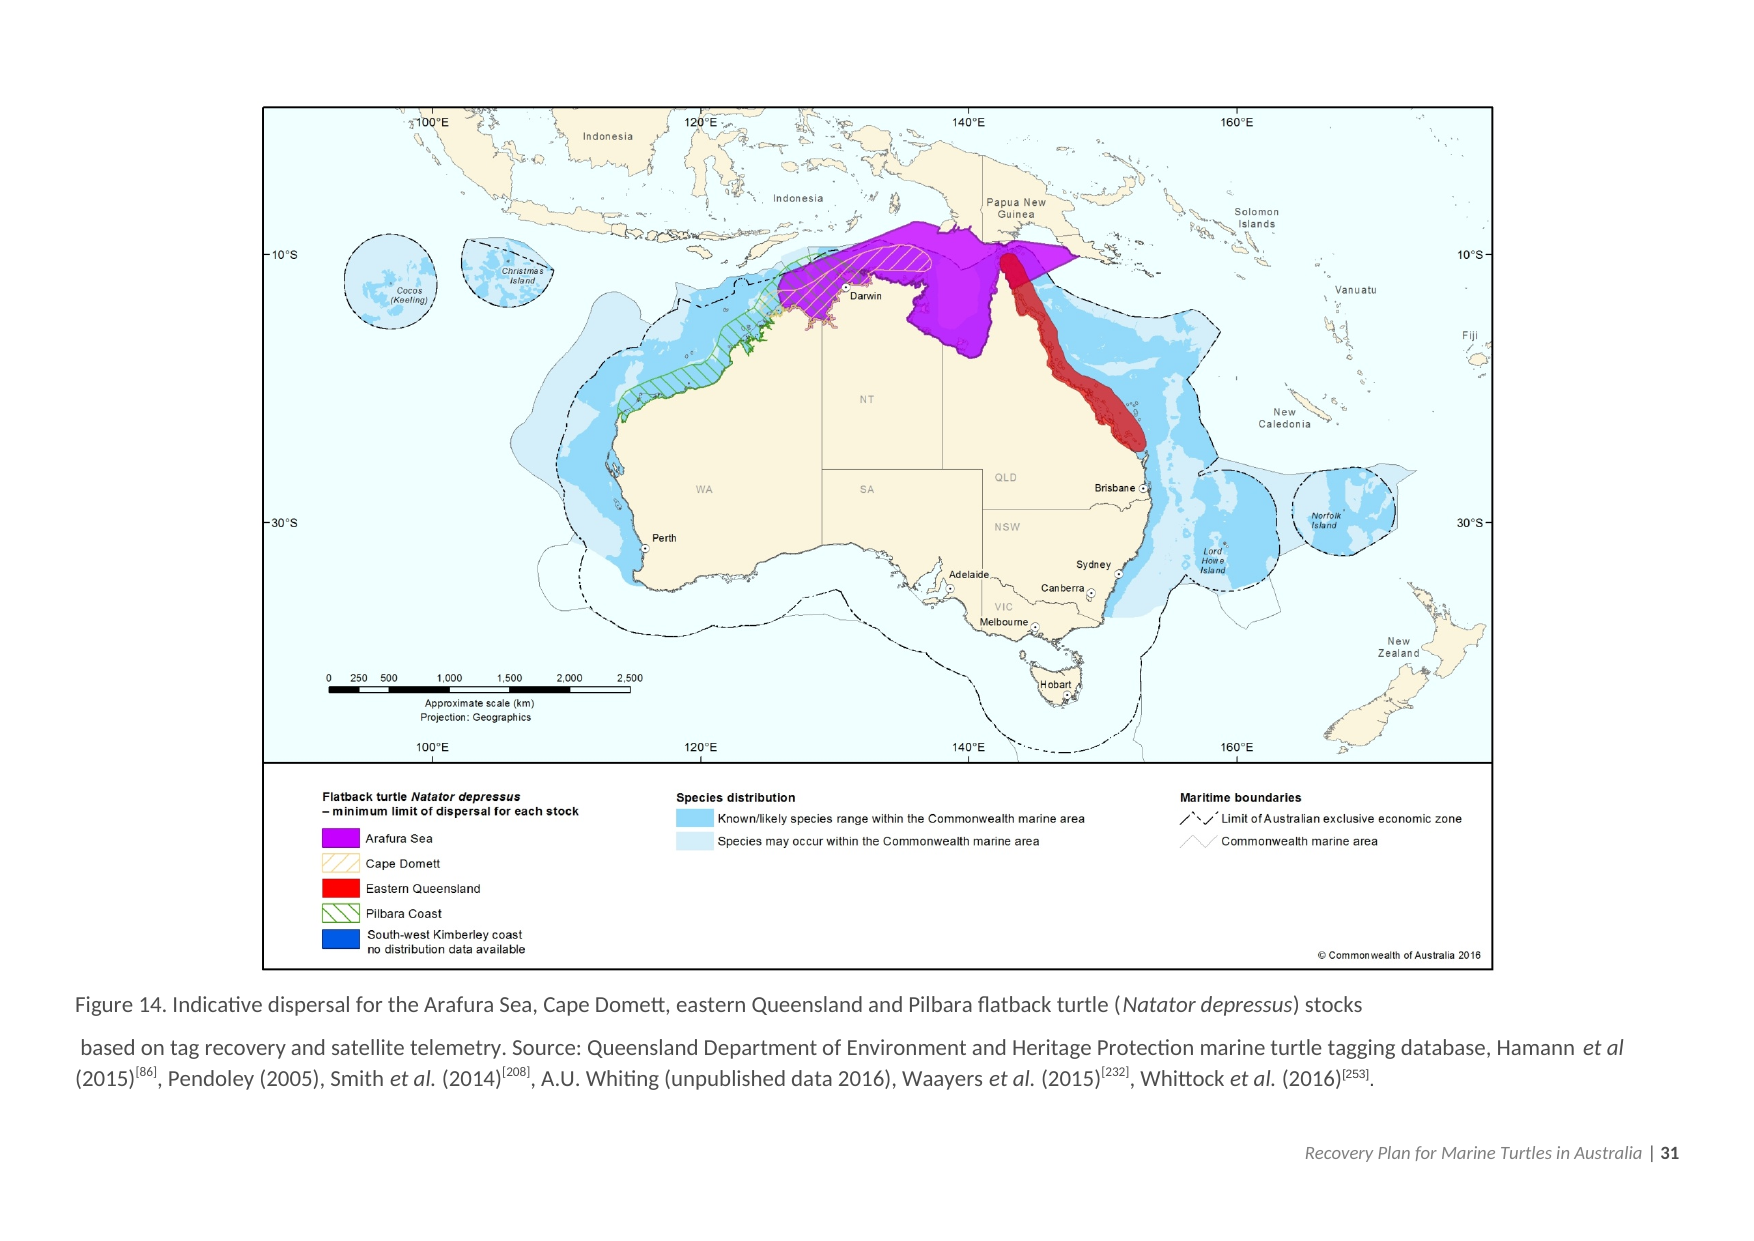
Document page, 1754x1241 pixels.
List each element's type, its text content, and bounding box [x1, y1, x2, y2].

text Figure 14. Indicative dispersal for the Arafura Sea, Cape Domett, eastern Queensland and Pilbara flatback turtle (Natator depressus) stocks [75, 990, 1679, 1018]
picture [256, 101, 1498, 975]
text based on tag recovery and satellite telemetry. Source: Queensland Department of Environment and Heritage Protection marine turtle tagging database, Hamann et al (2015)[86], Pendoley (2005), Smith et al. (2014)[208], A.U. Whiting (unpublished data 2016), Waayers et al. (2015)[232], Whittock et al. (2016)[253]. [75, 1033, 1679, 1092]
